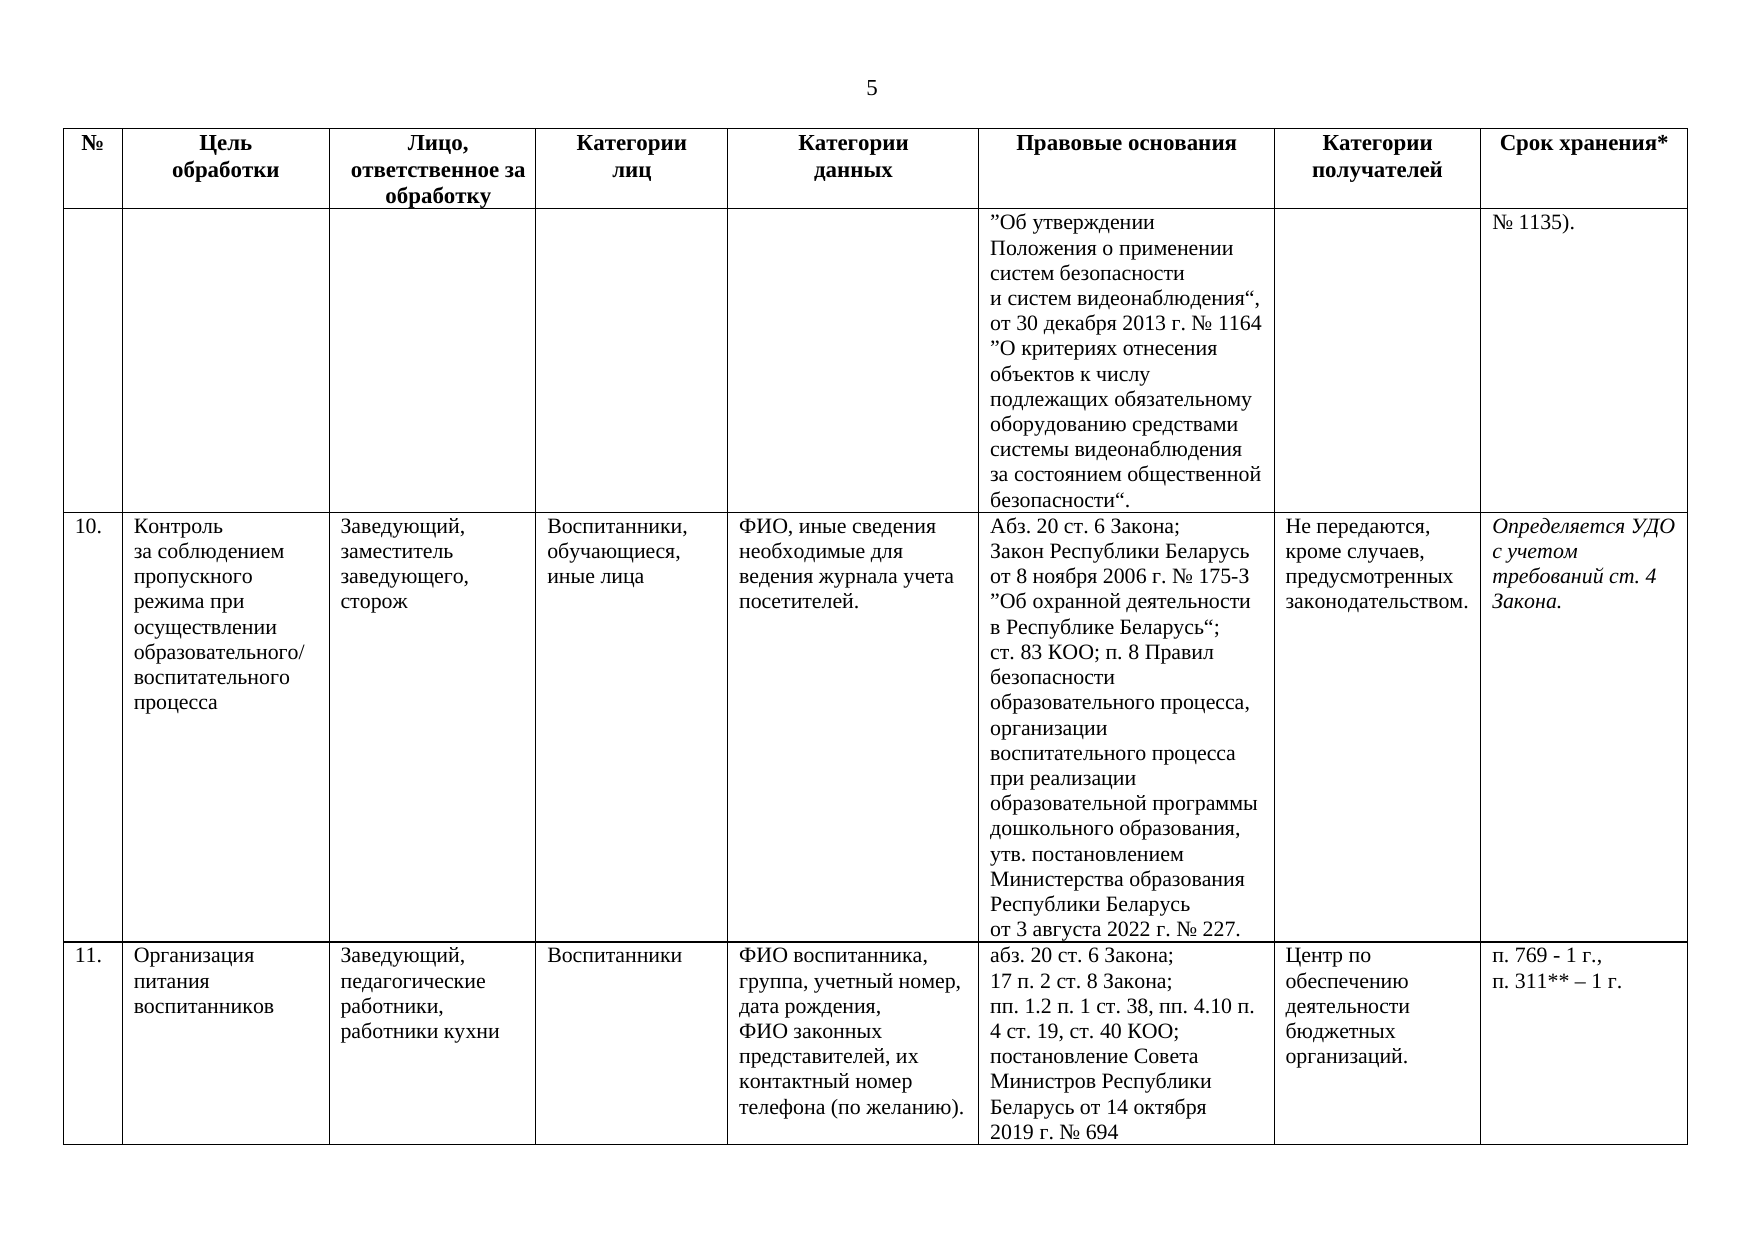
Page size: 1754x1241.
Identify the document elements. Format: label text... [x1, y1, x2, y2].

table_cell п. 769 - 1 г., п. 311** – 1 г. [1481, 943, 1687, 1144]
table_header Правовые основания [979, 129, 1274, 208]
table_cell Контроль за соблюдением пропускного режима при осуществлении образовательного/ воспитательного процесса [123, 513, 329, 941]
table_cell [1275, 943, 1480, 1144]
table_header Категории данных [728, 129, 978, 208]
table_cell Определяется УДО с учетом требований ст. 4 Закона. [1481, 513, 1687, 941]
table_header Категории лиц [536, 129, 727, 208]
table_header Цель обработки [123, 129, 329, 208]
table_cell ФИО, иные сведения необходимые для ведения журнала учета посетителей. [728, 513, 978, 941]
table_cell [1481, 209, 1687, 512]
table_cell Заведующий, заместитель заведующего, сторож [330, 513, 535, 941]
table_cell - [1275, 209, 1480, 512]
table_cell Воспитанники [536, 943, 727, 1144]
table_header № [64, 129, 122, 208]
table_cell Организация питания воспитанников [123, 943, 329, 1144]
table_cell Не передаются, кроме случаев, предусмотренных законодательством. [1275, 513, 1480, 941]
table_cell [728, 943, 978, 1144]
table_cell 10. [64, 513, 122, 941]
table_header Категории получателей [1275, 129, 1480, 208]
table_cell Воспитанники, обучающиеся, иные лица [536, 513, 727, 941]
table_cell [330, 943, 535, 1144]
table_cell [979, 209, 1274, 512]
table_header Срок хранения* [1481, 129, 1687, 208]
table_cell 11. [64, 943, 122, 1144]
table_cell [979, 943, 1274, 1144]
table_header Лицо, ответственное за обработку [330, 129, 535, 208]
table_cell Абз. 20 ст. 6 Закона; Закон Республики Беларусь от 8 ноября 2006 г. № 175-З ”Об охранной деятельности в Республике Беларусь“; ст. 83 КОО; п. 8 Правил безопасности образовательного процесса, организации воспитательного процесса при реализации образовательной программы дошкольного образования, утв. постановлением Министерства образования Республики Беларусь от 3 августа 2022 г. № 227. [979, 513, 1274, 941]
